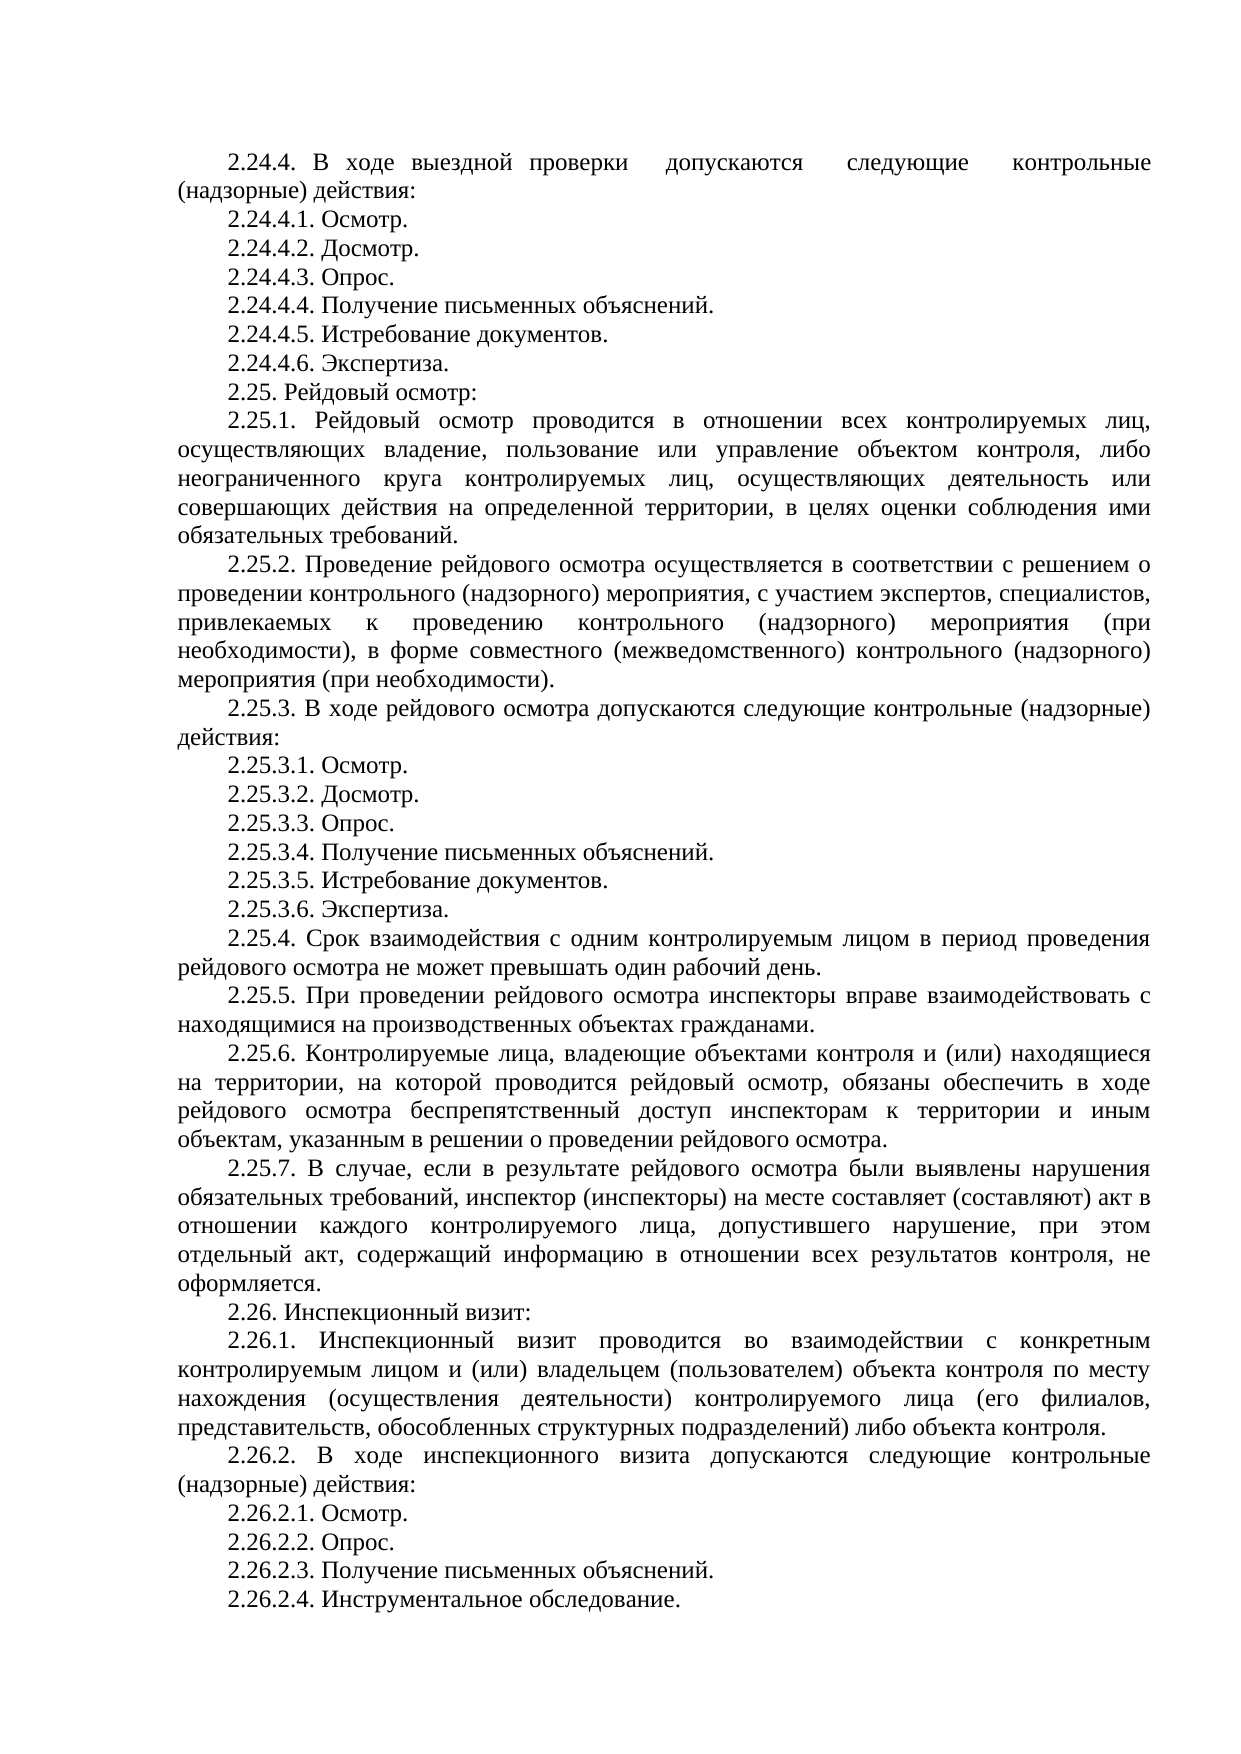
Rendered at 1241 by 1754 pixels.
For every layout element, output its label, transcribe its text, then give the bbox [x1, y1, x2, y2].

text 2.25.5. При проведении рейдового осмотра инспекторы вправе взаимодействовать с находящимися на производственных объектах гражданами. [177, 981, 1152, 1038]
text 2.24.4.6. Экспертиза. [177, 348, 1152, 377]
text 2.26.2. В ходе инспекционного визита допускаются следующие контрольные (надзорные) действия: [177, 1441, 1152, 1498]
text 2.25.4. Срок взаимодействия с одним контролируемым лицом в период проведения рейдового осмотра не может превышать один рабочий день. [177, 923, 1152, 981]
text 2.25.6. Контролируемые лица, владеющие объектами контроля и (или) находящиеся на территории, на которой проводится рейдовый осмотр, обязаны обеспечить в ходе рейдового осмотра беспрепятственный доступ инспекторам к территории и иным объектам, указанным в решении о проведении рейдового осмотра. [177, 1038, 1152, 1153]
text 2.25.2. Проведение рейдового осмотра осуществляется в соответствии с решением о проведении контрольного (надзорного) мероприятия, с участием экспертов, специалистов, привлекаемых к проведению контрольного (надзорного) мероприятия (при необходимости), в форме совместного (межведомственного) контрольного (надзорного) мероприятия (при необходимости). [177, 549, 1152, 693]
text 2.26.2.4. Инструментальное обследование. [177, 1584, 1152, 1613]
text 2.24.4.2. Досмотр. [177, 233, 1152, 262]
text 2.26.2.3. Получение письменных объяснений. [177, 1556, 1152, 1584]
text 2.25.3.3. Опрос. [177, 808, 1152, 837]
text 2.26.2.1. Осмотр. [177, 1498, 1152, 1527]
text 2.24.4.1. Осмотр. [177, 204, 1152, 233]
text 2.24.4. В ходе выездной проверки допускаются следующие контрольные (надзорные) действия: [177, 147, 1152, 204]
text 2.24.4.3. Опрос. [177, 262, 1152, 291]
text 2.25.3. В ходе рейдового осмотра допускаются следующие контрольные (надзорные) действия: [177, 693, 1152, 751]
text 2.24.4.5. Истребование документов. [177, 319, 1152, 348]
text 2.24.4.4. Получение письменных объяснений. [177, 291, 1152, 319]
text 2.26.2.2. Опрос. [177, 1527, 1152, 1556]
text 2.26. Инспекционный визит: [177, 1297, 1152, 1326]
text 2.25.3.6. Экспертиза. [177, 894, 1152, 923]
text 2.25.1. Рейдовый осмотр проводится в отношении всех контролируемых лиц, осуществляющих владение, пользование или управление объектом контроля, либо неограниченного круга контролируемых лиц, осуществляющих деятельность или совершающих действия на определенной территории, в целях оценки соблюдения ими обязательных требований. [177, 406, 1152, 549]
text 2.25.3.4. Получение письменных объяснений. [177, 837, 1152, 866]
text 2.25.3.5. Истребование документов. [177, 866, 1152, 894]
text 2.25.3.1. Осмотр. [177, 751, 1152, 779]
text 2.26.1. Инспекционный визит проводится во взаимодействии с конкретным контролируемым лицом и (или) владельцем (пользователем) объекта контроля по месту нахождения (осуществления деятельности) контролируемого лица (его филиалов, представительств, обособленных структурных подразделений) либо объекта контроля. [177, 1326, 1152, 1441]
text 2.25.7. В случае, если в результате рейдового осмотра были выявлены нарушения обязательных требований, инспектор (инспекторы) на месте составляет (составляют) акт в отношении каждого контролируемого лица, допустившего нарушение, при этом отдельный акт, содержащий информацию в отношении всех результатов контроля, не оформляется. [177, 1153, 1152, 1297]
text 2.25.3.2. Досмотр. [177, 779, 1152, 808]
text 2.25. Рейдовый осмотр: [177, 377, 1152, 406]
